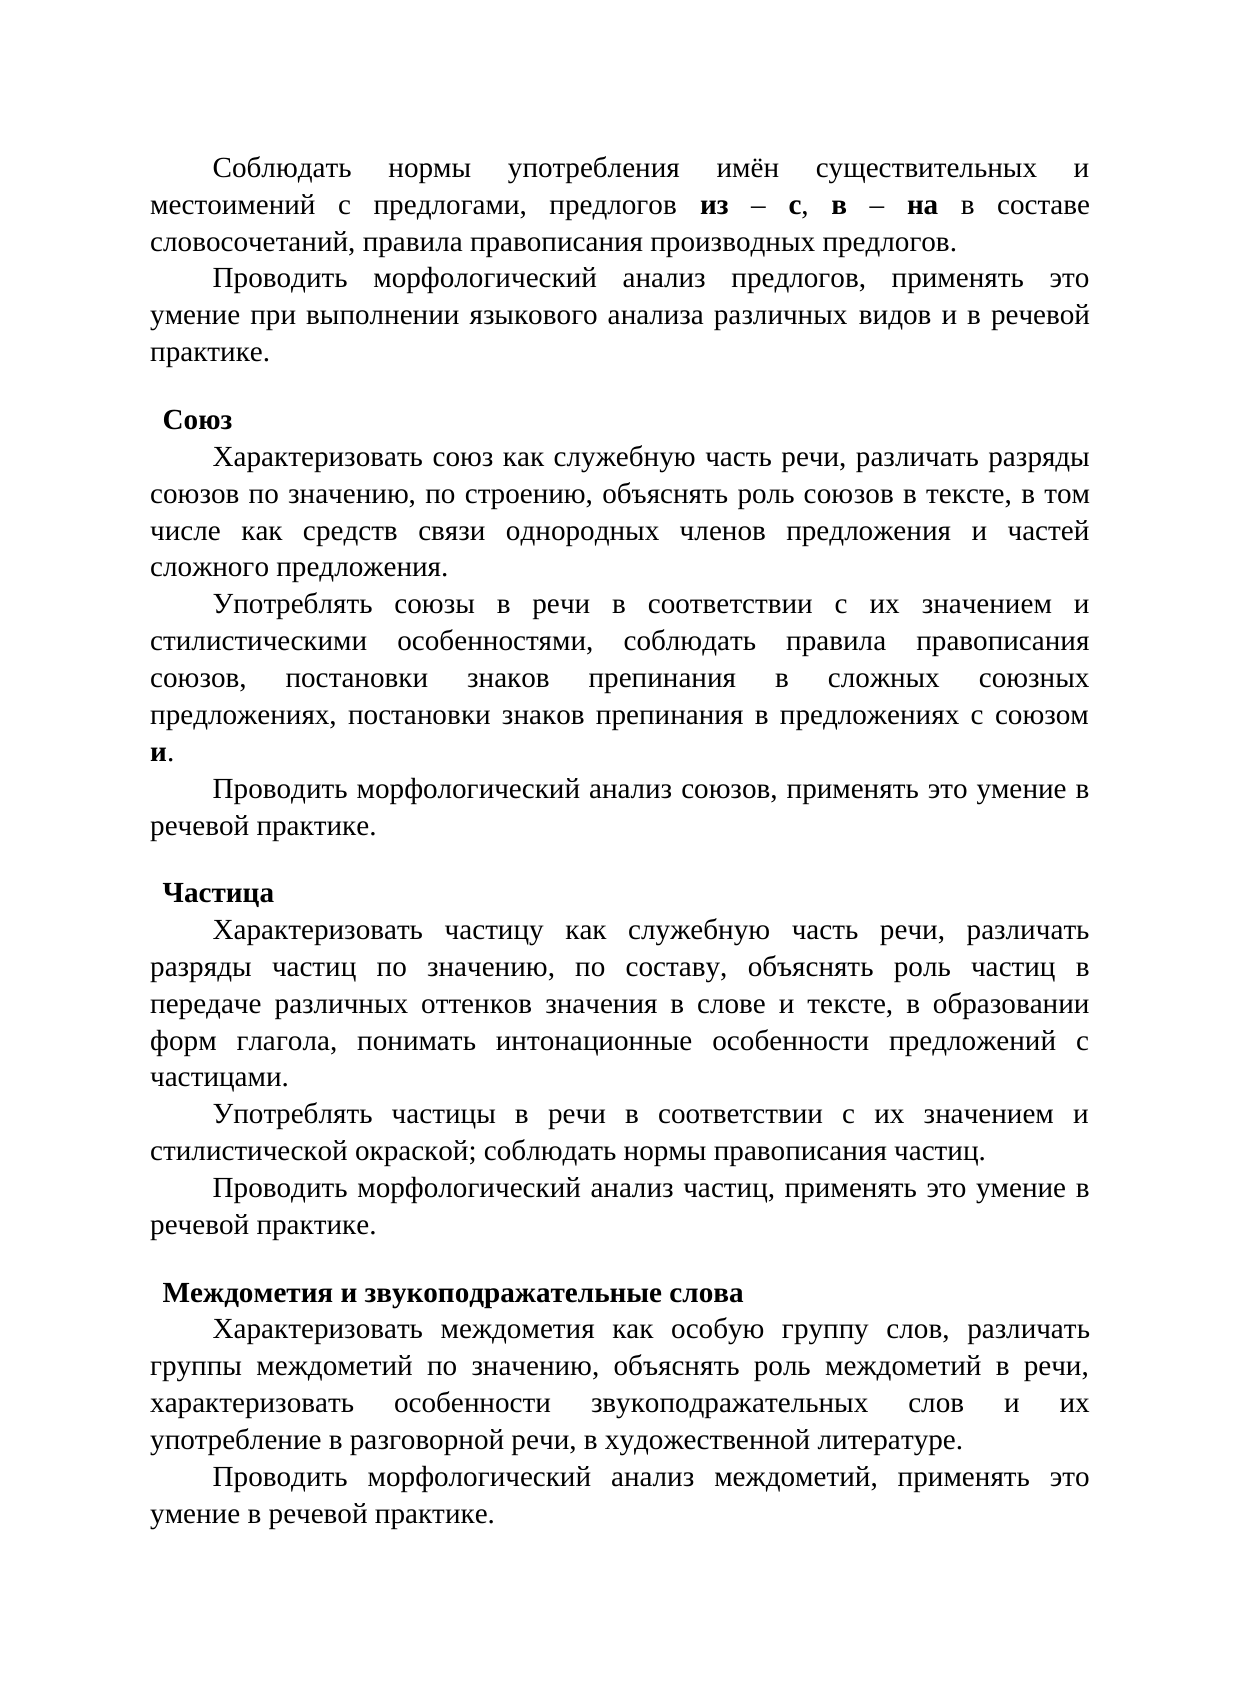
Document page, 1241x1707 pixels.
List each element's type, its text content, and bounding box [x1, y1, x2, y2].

text Проводить морфологический анализ предлогов, применять это умение при выполнении языкового анализа различных ­видов и в речевой практике. [150, 261, 1090, 368]
text Проводить морфологический анализ междометий, применять это умение в речевой практике. [150, 1459, 1090, 1529]
text Характеризовать частицу как служебную часть речи, различать разряды частиц по значению, по составу, объяснять роль частиц в передаче различных оттенков значения в слове и тексте, в образовании форм глагола, понимать интонационные особенности предложений с частицами. [150, 912, 1090, 1093]
text Употреблять союзы в речи в соответствии с их значением и стилистическими особенностями, соблюдать правила правописания союзов, постановки знаков препинания в сложных союзных предложениях, постановки знаков препинания в предложениях с союзом и. [150, 586, 1090, 767]
text Характеризовать союз как служебную часть речи, различать разряды союзов по значению, по строению, объяснять роль сою­зов в тексте, в том числе как средств связи однородных членов предложения и частей сложного предложения. [150, 439, 1090, 583]
text Частица [162, 875, 1090, 909]
text Соблюдать нормы употребления имён существительных и местоимений с предлогами, предлогов из – с, в – на в составе словосочетаний, правила правописания производных предлогов. [150, 150, 1090, 257]
text Междометия и звукоподражательные слова [162, 1275, 1090, 1308]
text Характеризовать междометия как особую группу слов, различать группы междометий по значению, объяснять роль междометий в речи, характеризовать особенности звукоподражательных слов и их употребление в разговорной речи, в художественной литературе. [150, 1312, 1090, 1456]
text Употреблять частицы в речи в соответствии с их значением и стилистической окраской; соблюдать нормы правописания частиц. [150, 1096, 1090, 1167]
text Проводить морфологический анализ частиц, применять это умение в речевой практике. [150, 1170, 1090, 1241]
text Союз [162, 402, 1090, 436]
text Проводить морфологический анализ союзов, применять это умение в речевой практике. [150, 771, 1090, 841]
